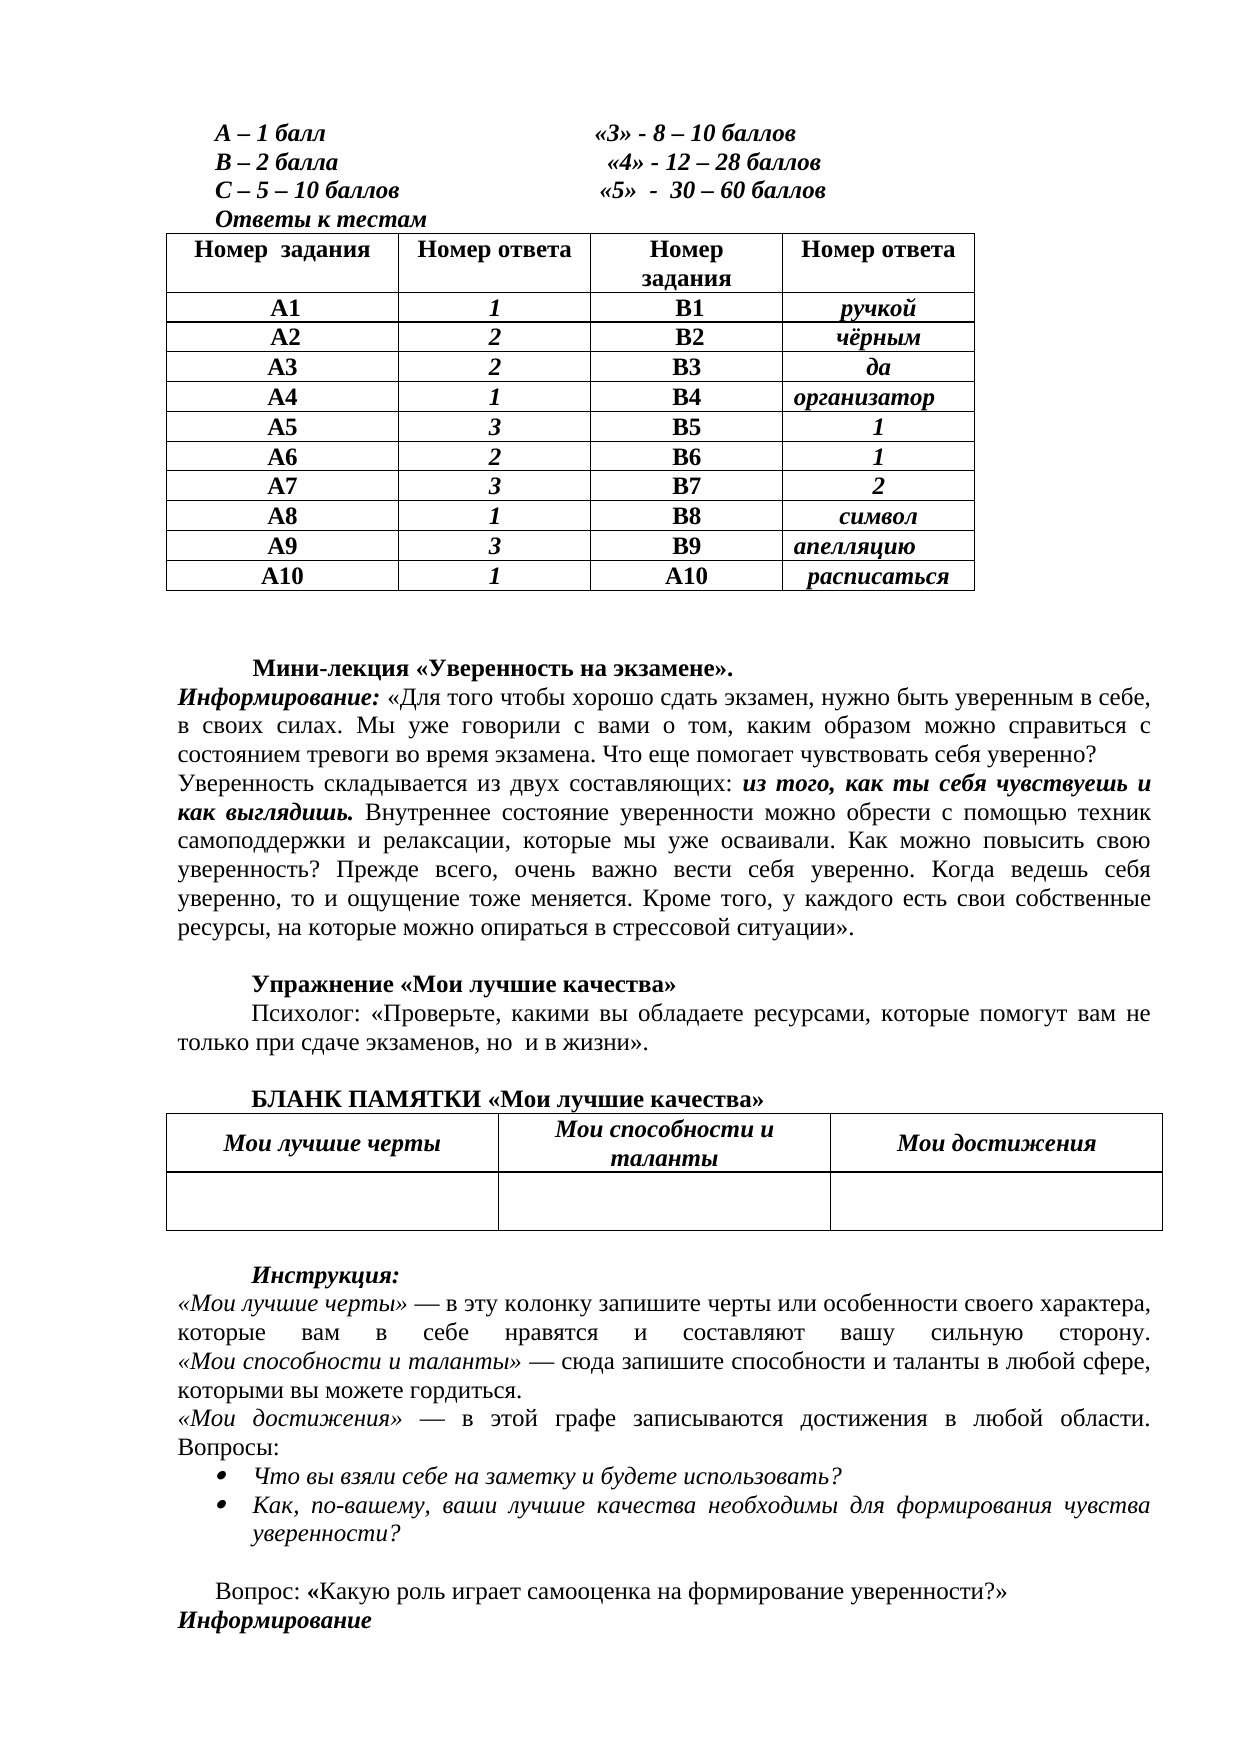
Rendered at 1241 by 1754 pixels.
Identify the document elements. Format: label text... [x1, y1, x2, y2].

table_cell организатор [783, 382, 974, 411]
table_header Номер ответа [783, 234, 974, 292]
table_cell 3 [399, 531, 590, 560]
table_cell 1 [399, 293, 590, 321]
table_cell 2 [783, 471, 974, 500]
text Инструкция: [177, 1260, 1152, 1288]
table_cell В7 [591, 471, 782, 500]
table_cell апелляцию [783, 531, 974, 560]
table_cell расписаться [783, 561, 974, 589]
table_cell В2 [591, 323, 782, 351]
table_cell ручкой [783, 293, 974, 321]
table_cell 2 [399, 442, 590, 470]
table_cell А8 [167, 501, 398, 530]
text Вопрос: «Какую роль играет самооценка на формирование уверенности?» [215, 1576, 1152, 1605]
table_cell А5 [167, 412, 398, 441]
table_header Мои способности и таланты [499, 1114, 830, 1171]
table_cell А10 [167, 561, 398, 589]
table_header Мои достижения [831, 1114, 1162, 1171]
table_cell В3 [591, 352, 782, 381]
table_cell А3 [167, 352, 398, 381]
table_cell В1 [591, 293, 782, 321]
table_cell А2 [167, 323, 398, 351]
table_cell 1 [399, 382, 590, 411]
list Что вы взяли себе на заметку и будете использовать? [215, 1461, 1152, 1490]
table_cell 2 [399, 323, 590, 351]
table_cell [499, 1173, 830, 1230]
table_cell А4 [167, 382, 398, 411]
table_header Номер ответа [399, 234, 590, 292]
text С – 5 – 10 баллов «5» - 30 – 60 баллов [215, 176, 1152, 204]
table_header Номер задания [591, 234, 782, 292]
text Упражнение «Мои лучшие качества» [177, 969, 1152, 998]
table_cell А7 [167, 471, 398, 500]
table_cell В5 [591, 412, 782, 441]
text БЛАНК ПАМЯТКИ «Мои лучшие качества» [177, 1084, 1152, 1113]
table_cell да [783, 352, 974, 381]
text Уверенность складывается из двух составляющих: из того, как ты себя чувствуешь и как выглядишь. Внутреннее состояние уверенности можно обрести с помощью техник самоподдержки и релаксации, которые мы уже осваивали. Как можно повысить свою уверенность? Прежде всего, очень важно вести себя уверенно. Когда ведешь себя уверенно, то и ощущение тоже меняется. Кроме того, у каждого есть свои собственные ресурсы, на которые можно опираться в стрессовой ситуации». [177, 768, 1152, 940]
table_cell 3 [399, 471, 590, 500]
text А – 1 балл «3» - 8 – 10 баллов [215, 118, 1152, 147]
table_cell 1 [783, 412, 974, 441]
table_cell А1 [167, 293, 398, 321]
table_cell 1 [399, 561, 590, 589]
table_cell [831, 1173, 1162, 1230]
table_cell А9 [167, 531, 398, 560]
table_cell 1 [399, 501, 590, 530]
list Мини-лекция «Уверенность на экзамене». [252, 653, 1152, 682]
table_cell В9 [591, 531, 782, 560]
list Как, по-вашему, ваши лучшие качества необходимы для формирования чувства уверенности? [215, 1490, 1152, 1547]
table_cell В6 [591, 442, 782, 470]
text Ответы к тестам [215, 204, 1152, 233]
table_header Мои лучшие черты [167, 1114, 498, 1171]
table_cell В4 [591, 382, 782, 411]
table_cell А6 [167, 442, 398, 470]
text Информирование [177, 1605, 1152, 1633]
table_header Номер задания [167, 234, 398, 292]
table_cell А10 [591, 561, 782, 589]
table_cell 3 [399, 412, 590, 441]
text Психолог: «Проверьте, какими вы обладаете ресурсами, которые помогут вам не только при сдаче экзаменов, но и в жизни». [177, 998, 1152, 1055]
text «Мои лучшие черты» — в эту колонку запишите черты или особенности своего характера, которые вам в себе нравятся и составляют вашу сильную сторону. «Мои способности и таланты» — сюда запишите способности и таланты в любой сфере, которыми вы можете гордиться. [177, 1288, 1152, 1403]
table_cell 1 [783, 442, 974, 470]
text Информирование: «Для того чтобы хорошо сдать экзамен, нужно быть уверенным в себе, в своих силах. Мы уже говорили с вами о том, каким образом можно справиться с состоянием тревоги во время экзамена. Что еще помогает чувствовать себя уверенно? [177, 682, 1152, 768]
text В – 2 балла «4» - 12 – 28 баллов [215, 147, 1152, 176]
table_cell чёрным [783, 323, 974, 351]
table_cell [167, 1173, 498, 1230]
text «Мои достижения» — в этой графе записываются достижения в любой области. Вопросы: [177, 1403, 1152, 1461]
table_cell символ [783, 501, 974, 530]
table_cell 2 [399, 352, 590, 381]
table_cell В8 [591, 501, 782, 530]
